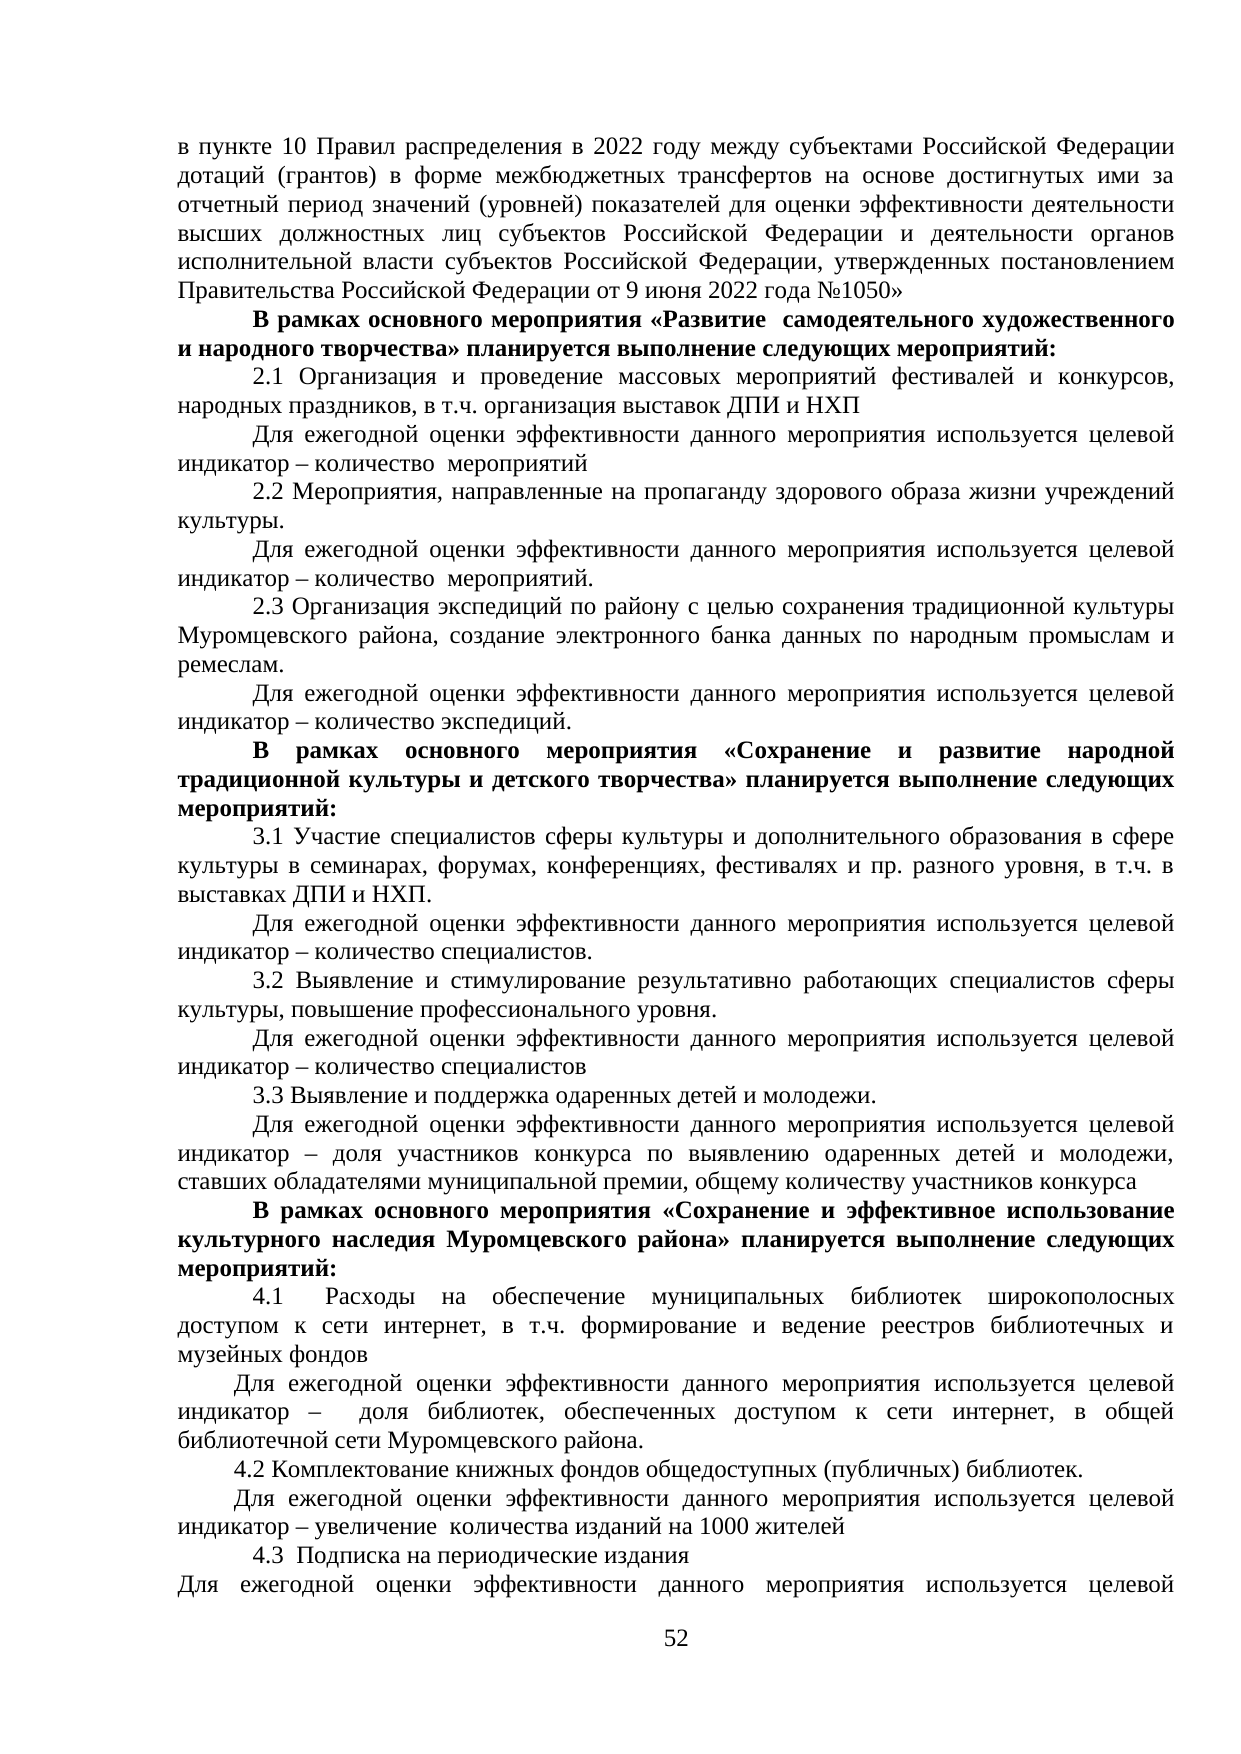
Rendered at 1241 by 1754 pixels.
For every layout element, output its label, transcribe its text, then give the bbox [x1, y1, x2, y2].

list 3.3 Выявление и поддержка одаренных детей и молодежи. [177, 1080, 1175, 1109]
list 2.2 Мероприятия, направленные на пропаганду здорового образа жизни учреждений культуры. [177, 476, 1175, 534]
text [177, 131, 1175, 304]
list В рамках основного мероприятия «Развитие самодеятельного художественного и народного творчества» планируется выполнение следующих мероприятий: [177, 304, 1175, 361]
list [177, 1569, 1175, 1598]
list Для ежегодной оценки эффективности данного мероприятия используется целевой индикатор – доля участников конкурса по выявлению одаренных детей и молодежи, ставших обладателями муниципальной премии, общему количеству участников конкурса [177, 1109, 1175, 1195]
text Для ежегодной оценки эффективности данного мероприятия используется целевой индикатор – доля библиотек, обеспеченных доступом к сети интернет, в общей библиотечной сети Муромцевского района. [177, 1368, 1175, 1454]
list 3.2 Выявление и стимулирование результативно работающих специалистов сферы культуры, повышение профессионального уровня. [177, 965, 1175, 1023]
list Для ежегодной оценки эффективности данного мероприятия используется целевой индикатор – количество специалистов [177, 1023, 1175, 1080]
list Для ежегодной оценки эффективности данного мероприятия используется целевой индикатор – количество экспедиций. [177, 678, 1175, 735]
list 2.3 Организация экспедиций по району с целью сохранения традиционной культуры Муромцевского района, создание электронного банка данных по народным промыслам и ремеслам. [177, 591, 1175, 678]
text В рамках основного мероприятия «Сохранение и эффективное использование культурного наследия Муромцевского района» планируется выполнение следующих мероприятий: [177, 1195, 1175, 1281]
text Для ежегодной оценки эффективности данного мероприятия используется целевой индикатор – увеличение количества изданий на 1000 жителей [177, 1483, 1175, 1540]
list Для ежегодной оценки эффективности данного мероприятия используется целевой индикатор – количество мероприятий. [177, 534, 1175, 591]
list Для ежегодной оценки эффективности данного мероприятия используется целевой индикатор – количество мероприятий [177, 419, 1175, 476]
list Для ежегодной оценки эффективности данного мероприятия используется целевой индикатор – количество специалистов. [177, 908, 1175, 965]
text 4.3 Подписка на периодические издания [177, 1540, 1175, 1569]
list Расходы на обеспечение муниципальных библиотек широкополосных доступом к сети интернет, в т.ч. формирование и ведение реестров библиотечных и музейных фондов [177, 1281, 1175, 1368]
list В рамках основного мероприятия «Сохранение и развитие народной традиционной культуры и детского творчества» планируется выполнение следующих мероприятий: [177, 735, 1175, 821]
list 3.1 Участие специалистов сферы культуры и дополнительного образования в сфере культуры в семинарах, форумах, конференциях, фестивалях и пр. разного уровня, в т.ч. в выставках ДПИ и НХП. [177, 821, 1175, 908]
list 2.1 Организация и проведение массовых мероприятий фестивалей и конкурсов, народных праздников, в т.ч. организация выставок ДПИ и НХП [177, 361, 1175, 419]
text 4.2 Комплектование книжных фондов общедоступных (публичных) библиотек. [177, 1454, 1175, 1483]
